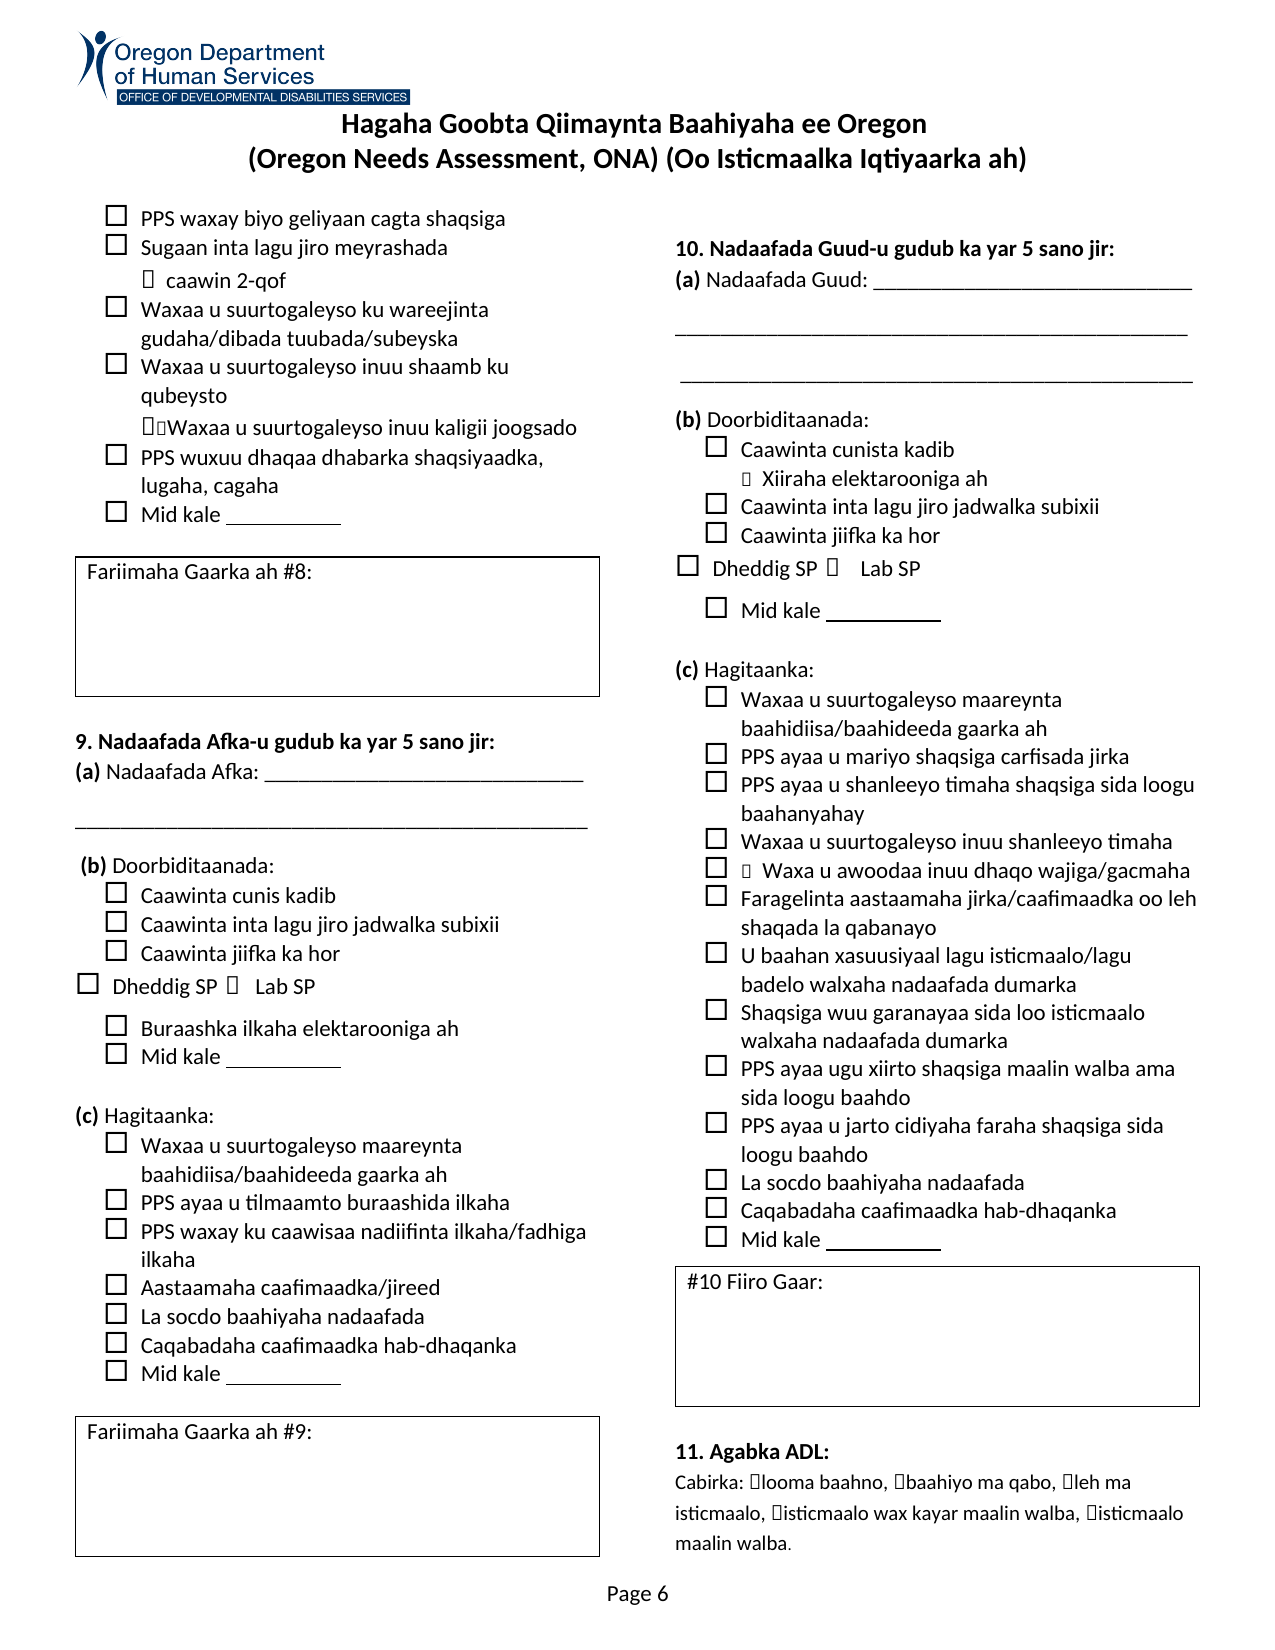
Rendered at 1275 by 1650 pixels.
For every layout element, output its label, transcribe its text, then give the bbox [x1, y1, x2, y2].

text Faragelinta aastaamaha jirka/caafimaadka oo leh shaqada la qabanayo [703, 884, 1200, 941]
text 11. Agabka ADL: [675, 1437, 1200, 1465]
text PPS ayaa u mariyo shaqsiga carfisada jirka [703, 742, 1200, 770]
list La socdo baahiyaha nadaafada [103, 1302, 600, 1331]
text La socdo baahiyaha nadaafada [703, 1168, 1200, 1196]
text PPS ayaa u shanleeyo timaha shaqsiga sida loogu baahanyahay [703, 770, 1200, 827]
picture [75, 30, 411, 105]
text Cabirka: looma baahno, baahiyo ma qabo, leh ma isticmaalo, isticmaalo wax kayar maalin walba, isticmaalo maalin walba. [675, 1467, 1200, 1556]
text PPS ayaa ugu xiirto shaqsiga maalin walba ama sida loogu baahdo [703, 1054, 1200, 1111]
text (a) Nadaafada Guud: ____________________________ [675, 265, 1200, 293]
list Mid kale [103, 500, 600, 528]
text _____________________________________________ [675, 358, 1200, 386]
text Waxaa u suurtogaleyso maareynta baahidiisa/baahideeda gaarka ah [703, 685, 1200, 742]
text  Waxa u awoodaa inuu dhaqo wajiga/gacmaha [703, 856, 1200, 884]
list Caqabadaha caafimaadka hab-dhaqanka [103, 1331, 600, 1359]
list Mid kale [103, 1359, 600, 1388]
text _____________________________________________ [75, 804, 600, 832]
text Shaqsiga wuu garanayaa sida loo isticmaalo walxaha nadaafada dumarka [703, 998, 1200, 1054]
text Waxaa u suurtogaleyso inuu shanleeyo timaha [703, 827, 1200, 856]
list Sugaan inta lagu jiro meyrashada  caawin 2-qof [103, 233, 600, 296]
list Dheddig SP  Lab SP [75, 967, 600, 1001]
text Caqabadaha caafimaadka hab-dhaqanka [703, 1196, 1200, 1225]
list Caawinta cunista kadib  Xiiraha elektarooniga ah [703, 436, 1200, 492]
list Caawinta jiifka ka hor [703, 521, 1200, 549]
text 10. Nadaafada Guud-u gudub ka yar 5 sano jir: [675, 234, 1200, 262]
list PPS ayaa u tilmaamto buraashida ilkaha [103, 1188, 600, 1217]
text _____________________________________________ [675, 312, 1200, 339]
list PPS waxay ku caawisaa nadiifinta ilkaha/fadhiga ilkaha [103, 1217, 600, 1273]
list Mid kale [103, 1042, 600, 1071]
text (a) Nadaafada Afka: ____________________________ [75, 757, 600, 785]
text U baahan xasuusiyaal lagu isticmaalo/lagu badelo walxaha nadaafada dumarka [703, 941, 1200, 998]
list Waxaa u suurtogaleyso maareynta baahidiisa/baahideeda gaarka ah [103, 1132, 600, 1188]
list Buraashka ilkaha elektarooniga ah [103, 1014, 600, 1042]
text (c) Hagitaanka: [675, 655, 1200, 683]
text Mid kale [703, 1225, 1200, 1254]
list Dheddig SP  Lab SP [675, 549, 1200, 583]
list Aastaamaha caafimaadka/jireed [103, 1273, 600, 1302]
table_header #10 Fiiro Gaar: [676, 1267, 1199, 1406]
table_header Fariimaha Gaarka ah #8: [76, 558, 599, 696]
list PPS waxay biyo geliyaan cagta shaqsiga [103, 204, 600, 233]
list Caawinta cunis kadib [103, 881, 600, 910]
list Caawinta inta lagu jiro jadwalka subixii [103, 910, 600, 939]
list Caawinta inta lagu jiro jadwalka subixii [703, 492, 1200, 521]
text (c) Hagitaanka: [75, 1101, 600, 1129]
list PPS wuxuu dhaqaa dhabarka shaqsiyaadka, lugaha, cagaha [103, 443, 600, 500]
text (b) Doorbiditaanada: [75, 851, 600, 879]
list Waxaa u suurtogaleyso inuu shaamb ku qubeysto Waxaa u suurtogaleyso inuu kaligii joogsado [103, 352, 600, 443]
text (b) Doorbiditaanada: [675, 405, 1200, 433]
list Waxaa u suurtogaleyso ku wareejinta gudaha/dibada tuubada/subeyska [103, 296, 600, 352]
table_header Fariimaha Gaarka ah #9: [76, 1417, 599, 1556]
list Mid kale [703, 596, 1200, 625]
text 9. Nadaafada Afka-u gudub ka yar 5 sano jir: [75, 727, 600, 755]
text PPS ayaa u jarto cidiyaha faraha shaqsiga sida loogu baahdo [703, 1111, 1200, 1168]
list Caawinta jiifka ka hor [103, 939, 600, 967]
